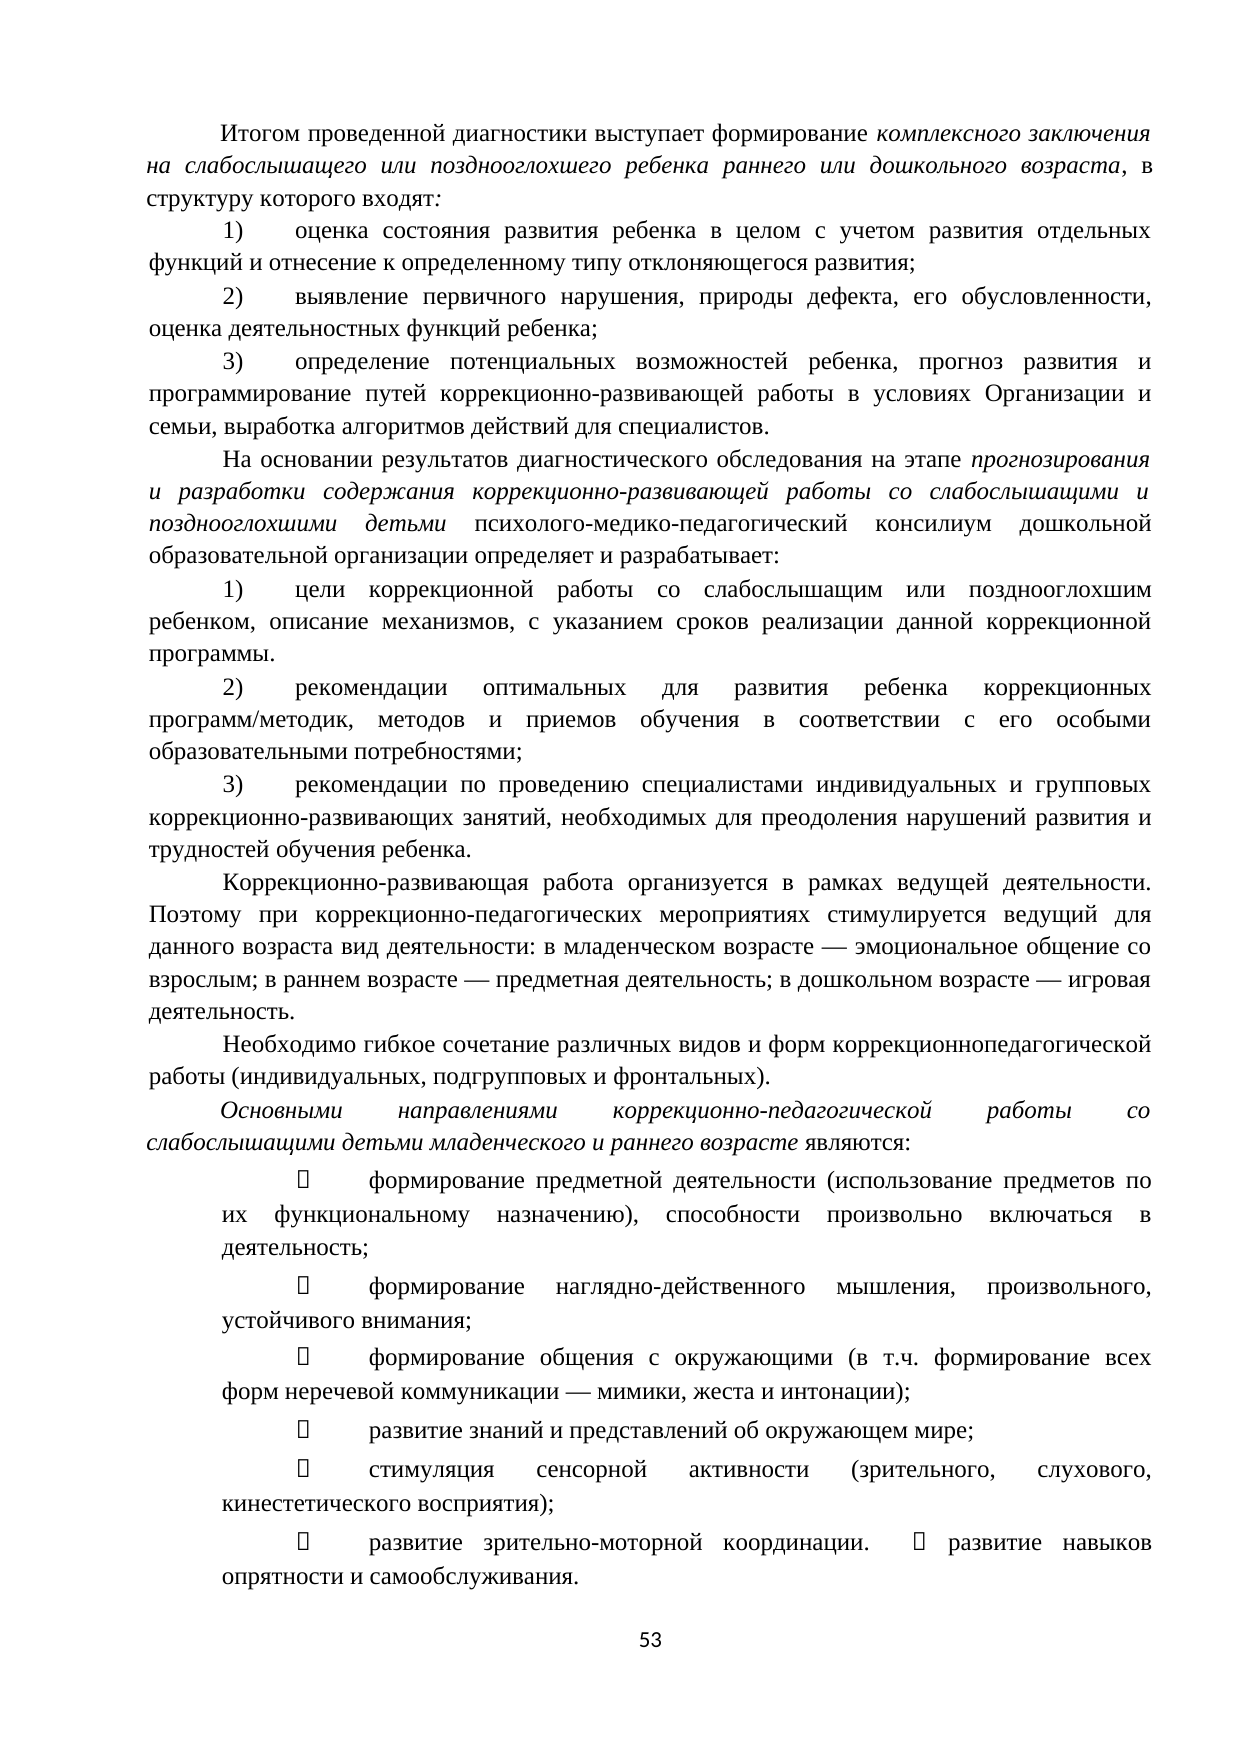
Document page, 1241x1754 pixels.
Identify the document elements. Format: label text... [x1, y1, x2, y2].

list развитие зрительно-моторной координации.  развитие навыков опрятности и самообслуживания. [222, 1524, 1152, 1590]
list развитие знаний и представлений об окружающем мире; [222, 1412, 1152, 1446]
list рекомендации оптимальных для развития ребенка коррекционных программ/методик, методов и приемов обучения в соответствии с его особыми образовательными потребностями; [148, 672, 1152, 765]
list формирование общения с окружающими (в т.ч. формирование всех форм неречевой коммуникации — мимики, жеста и интонации); [222, 1338, 1152, 1404]
text Итогом проведенной диагностики выступает формирование комплексного заключения на слабослышащего или позднооглохшего ребенка раннего или дошкольного возраста, в структуру которого входят: [146, 118, 1153, 211]
text На основании результатов диагностического обследования на этапе прогнозирования и разработки содержания коррекционно-развивающей работы со слабослышащими и позднооглохшими детьми психолого-медико-педагогический консилиум дошкольной образовательной организации определяет и разрабатывает: [148, 444, 1152, 569]
list определение потенциальных возможностей ребенка, прогноз развития и программирование путей коррекционно-развивающей работы в условиях Организации и семьи, выработка алгоритмов действий для специалистов. [148, 346, 1152, 439]
text Необходимо гибкое сочетание различных видов и форм коррекционнопедагогической работы (индивидуальных, подгрупповых и фронтальных). [148, 1029, 1152, 1090]
list цели коррекционной работы со слабослышащим или позднооглохшим ребенком, описание механизмов, с указанием сроков реализации данной коррекционной программы. [148, 574, 1152, 667]
text Коррекционно-развивающая работа организуется в рамках ведущей деятельности. Поэтому при коррекционно-педагогических мероприятиях стимулируется ведущий для данного возраста вид деятельности: в младенческом возрасте — эмоциональное общение со взрослым; в раннем возрасте — предметная деятельность; в дошкольном возрасте — игровая деятельность. [148, 867, 1152, 1024]
list формирование наглядно-действенного мышления, произвольного, устойчивого внимания; [222, 1267, 1152, 1334]
list формирование предметной деятельности (использование предметов по их функциональному назначению), способности произвольно включаться в деятельность; [222, 1162, 1152, 1261]
list выявление первичного нарушения, природы дефекта, его обусловленности, оценка деятельностных функций ребенка; [148, 281, 1152, 342]
list стимуляция сенсорной активности (зрительного, слухового, кинестетического восприятия); [222, 1451, 1152, 1517]
list оценка состояния развития ребенка в целом с учетом развития отдельных функций и отнесение к определенному типу отклоняющегося развития; [148, 215, 1152, 276]
list рекомендации по проведению специалистами индивидуальных и групповых коррекционно-развивающих занятий, необходимых для преодоления нарушений развития и трудностей обучения ребенка. [148, 769, 1152, 862]
text Основными направлениями коррекционно-педагогической работы со слабослышащими детьми младенческого и раннего возрасте являются: [146, 1095, 1153, 1156]
